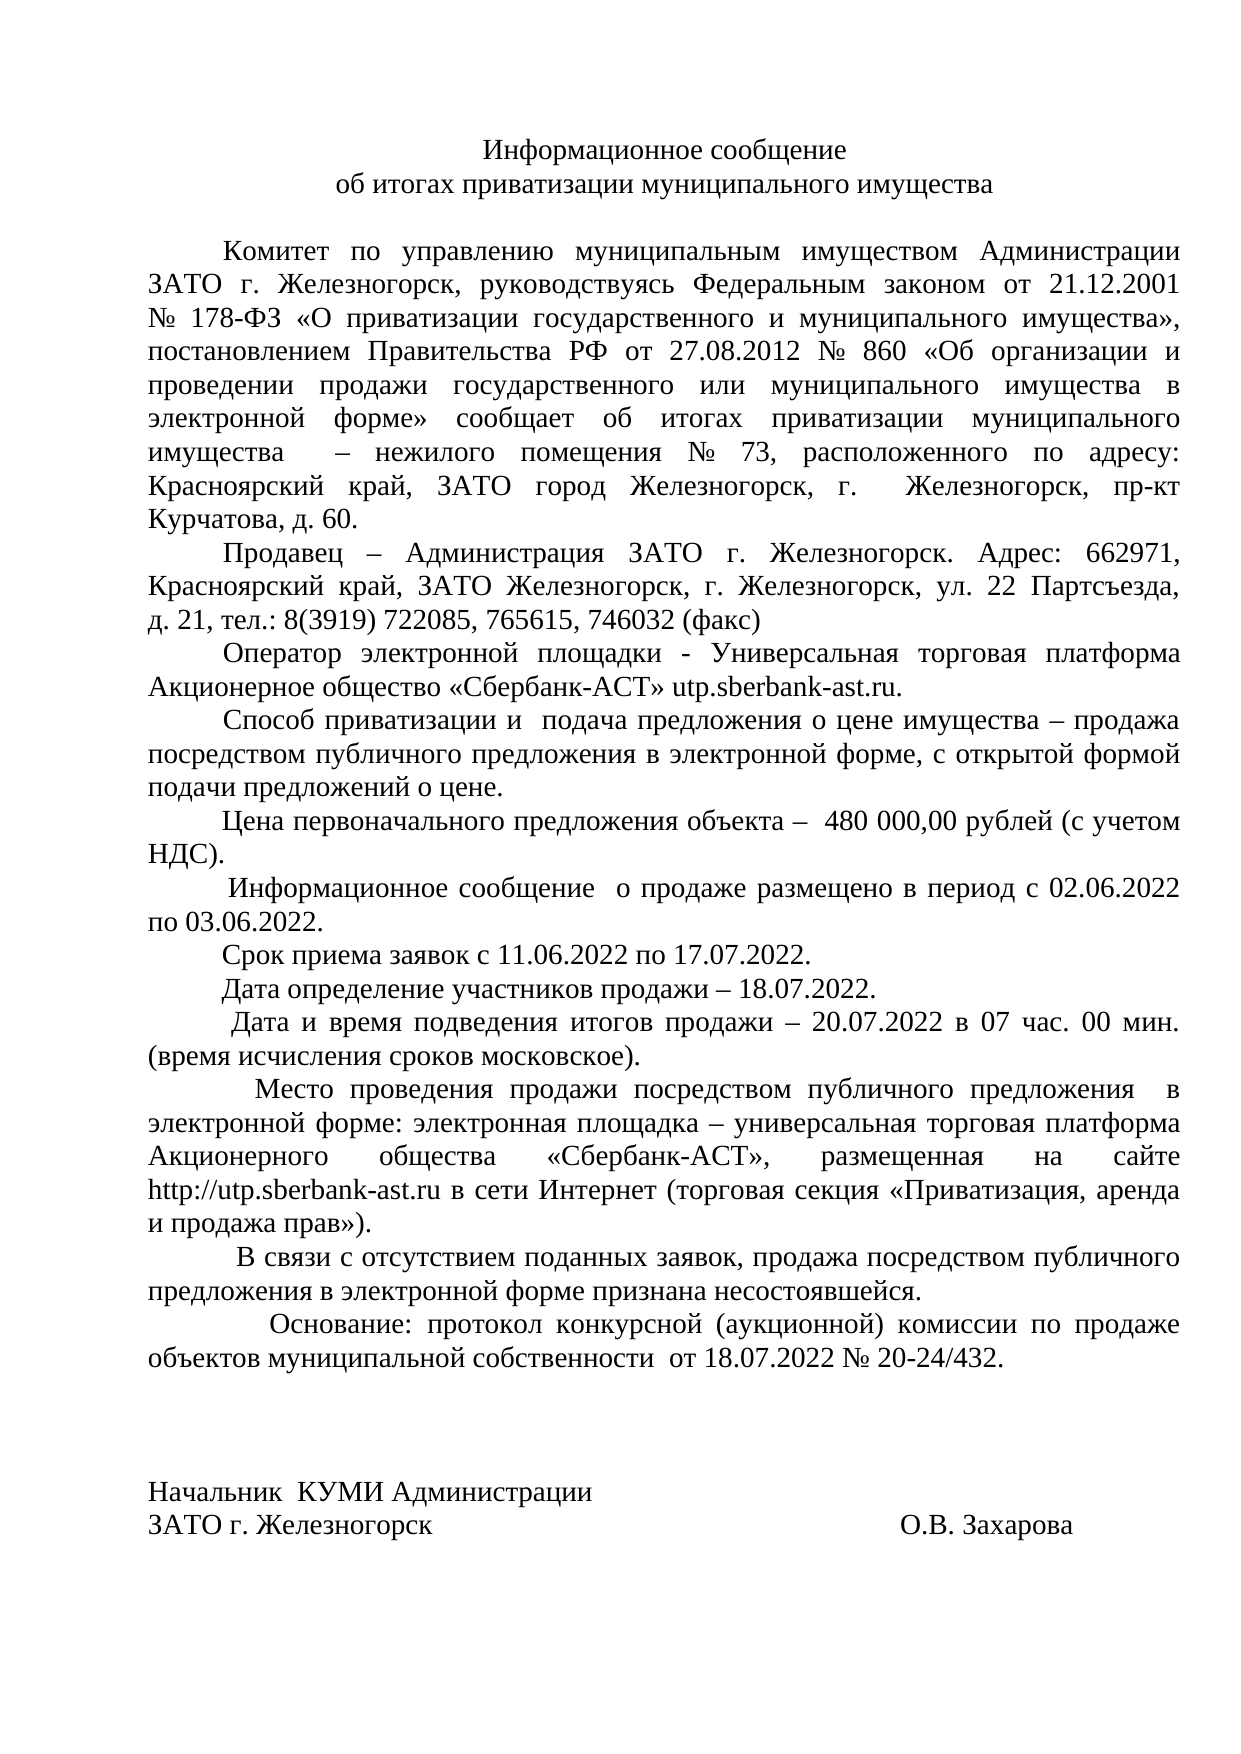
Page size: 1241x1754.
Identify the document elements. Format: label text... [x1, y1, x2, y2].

text Дата определение участников продажи – 18.07.2022. [148, 971, 1181, 1004]
text Основание: протокол конкурсной (аукционной) комиссии по продаже объектов муниципальной собственности от 18.07.2022 № 20-24/432. [148, 1306, 1181, 1373]
text Способ приватизации и подача предложения о цене имущества – продажа посредством публичного предложения в электронной форме, с открытой формой подачи предложений о цене. [148, 702, 1181, 803]
text Срок приема заявок с 11.06.2022 по 17.07.2022. [185, 937, 1181, 971]
text Информационное сообщение о продаже размещено в период с 02.06.2022 по 03.06.2022. [148, 870, 1181, 937]
text Продавец – Администрация ЗАТО г. Железногорск. Адрес: 662971, Красноярский край, ЗАТО Железногорск, г. Железногорск, ул. 22 Партсъезда, д. 21, тел.: 8(3919) 722085, 765615, 746032 (факс) [148, 535, 1181, 635]
subtitle Комитет по управлению муниципальным имуществом Администрации ЗАТО г. Железногорск, руководствуясь Федеральным законом от 21.12.2001 № 178-ФЗ «О приватизации государственного и муниципального имущества», постановлением Правительства РФ от 27.08.2012 № 860 «Об организации и проведении продажи государственного или муниципального имущества в электронной форме» сообщает об итогах приватизации муниципального имущества – нежилого помещения № 73, расположенного по адресу: Красноярский край, ЗАТО город Железногорск, г. Железногорск, пр-кт Курчатова, д. 60. [148, 233, 1181, 535]
text Место проведения продажи посредством публичного предложения в электронной форме: электронная площадка – универсальная торговая платформа Акционерного общества «Сбербанк-АСТ», размещенная на сайте http://utp.sberbank-ast.ru в сети Интернет (торговая секция «Приватизация, аренда и продажа прав»). [148, 1071, 1181, 1239]
text об итогах приватизации муниципального имущества [148, 166, 1181, 199]
text В связи с отсутствием поданных заявок, продажа посредством публичного предложения в электронной форме признана несостоявшейся. [148, 1239, 1181, 1306]
text Начальник КУМИ Администрации [148, 1474, 1181, 1507]
subtitle Оператор электронной площадки - Универсальная торговая платформа Акционерное общество «Сбербанк-АСТ» utp.sberbank-ast.ru. [148, 635, 1181, 702]
text Цена первоначального предложения объекта – 480 000,00 рублей (с учетом НДС). [148, 803, 1181, 870]
title Информационное сообщение [148, 132, 1181, 166]
text Дата и время подведения итогов продажи – 20.07.2022 в 07 час. 00 мин. (время исчисления сроков московское). [148, 1004, 1181, 1071]
text ЗАТО г. Железногорск О.В. Захарова [148, 1507, 1181, 1541]
